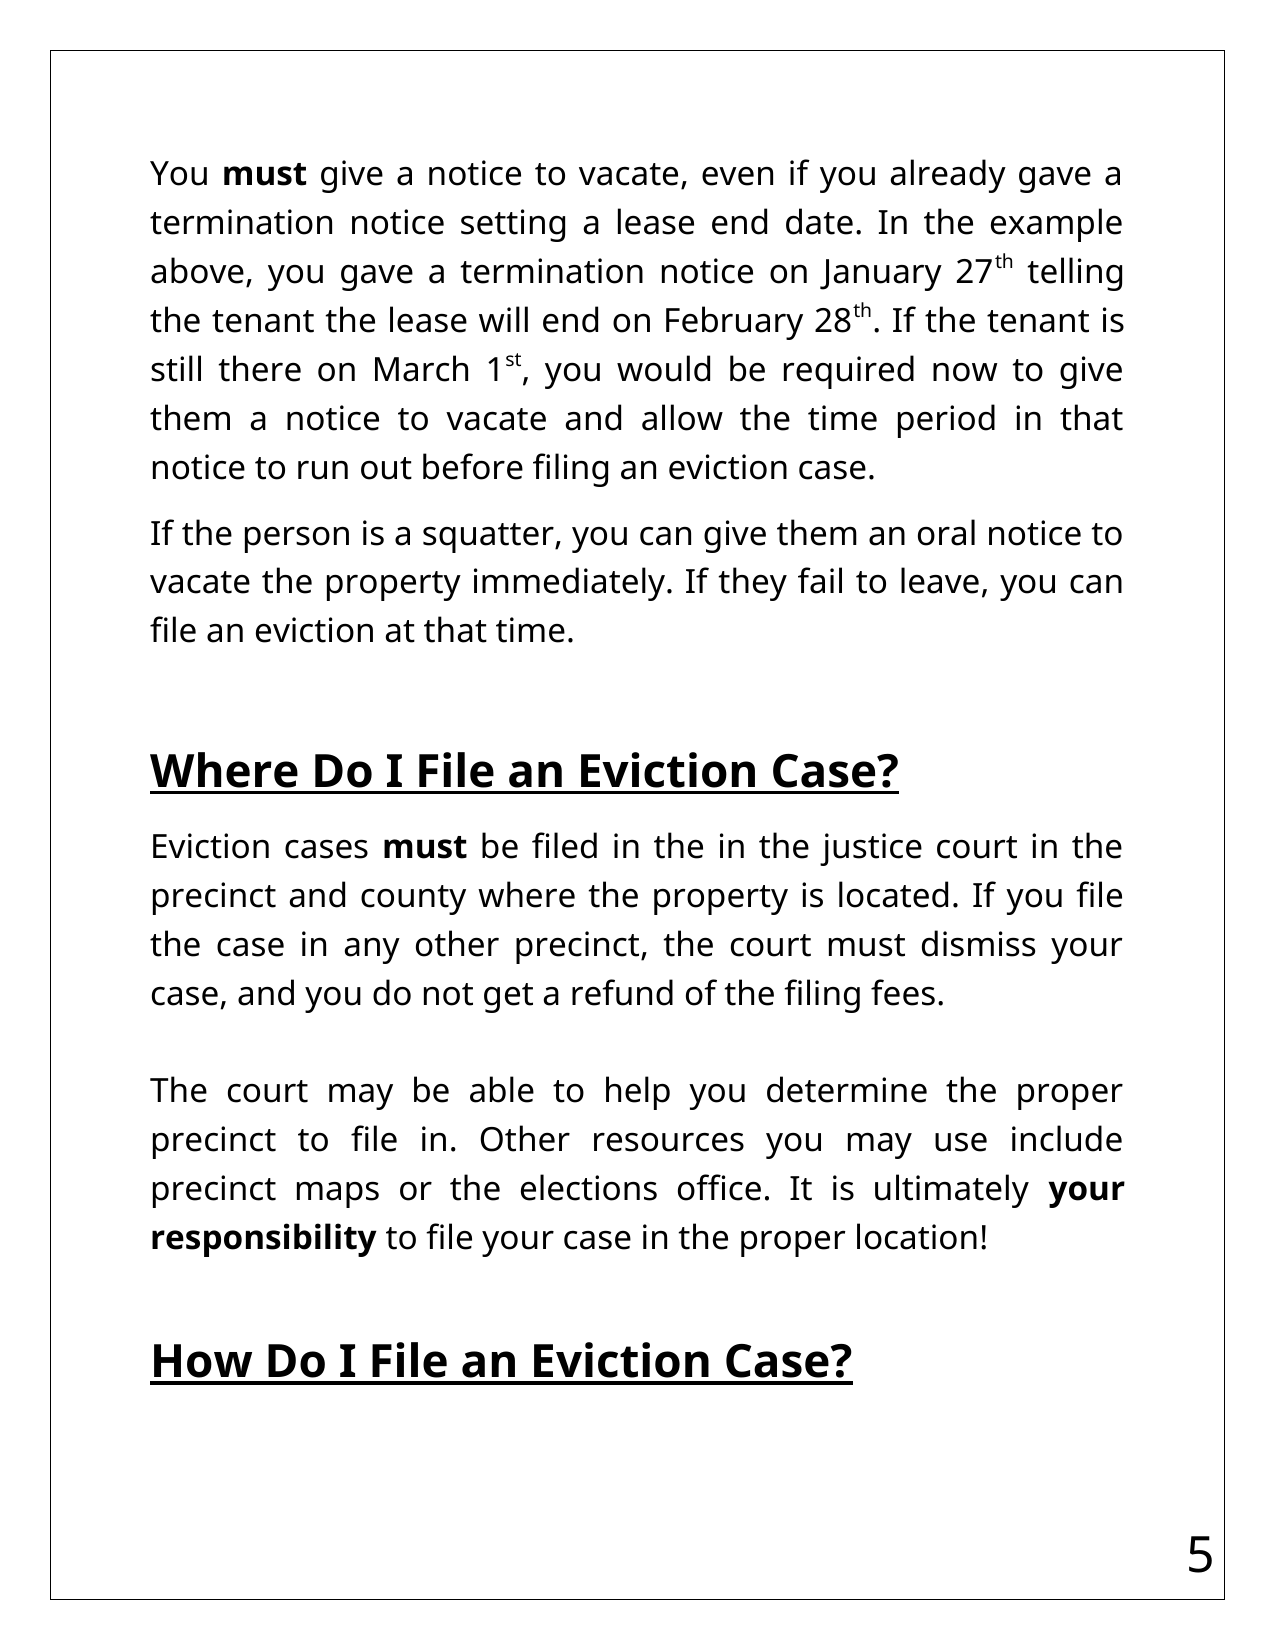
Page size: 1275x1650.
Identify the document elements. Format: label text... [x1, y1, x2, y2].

text Eviction cases must be filed in the in the justice court in the precinct and county where the property is located. If you file the case in any other precinct, the court must dismiss your case, and you do not get a refund of the filing fees. [150, 822, 1125, 1015]
text If the person is a squatter, you can give them an oral notice to vacate the property immediately. If they fail to leave, you can file an eviction at that time. [150, 509, 1125, 653]
text Where Do I File an Eviction Case? [150, 738, 1125, 801]
text How Do I File an Eviction Case? [150, 1329, 1125, 1391]
text You must give a notice to vacate, even if you already gave a termination notice setting a lease end date. In the example above, you gave a termination notice on January 27th telling the tenant the lease will end on February 28th. If the tenant is still there on March 1st, you would be required now to give them a notice to vacate and allow the time period in that notice to run out before filing an eviction case. [150, 150, 1125, 489]
text The court may be able to help you determine the proper precinct to file in. Other resources you may use include precinct maps or the elections office. It is ultimately your responsibility to file your case in the proper location! [150, 1018, 1125, 1259]
